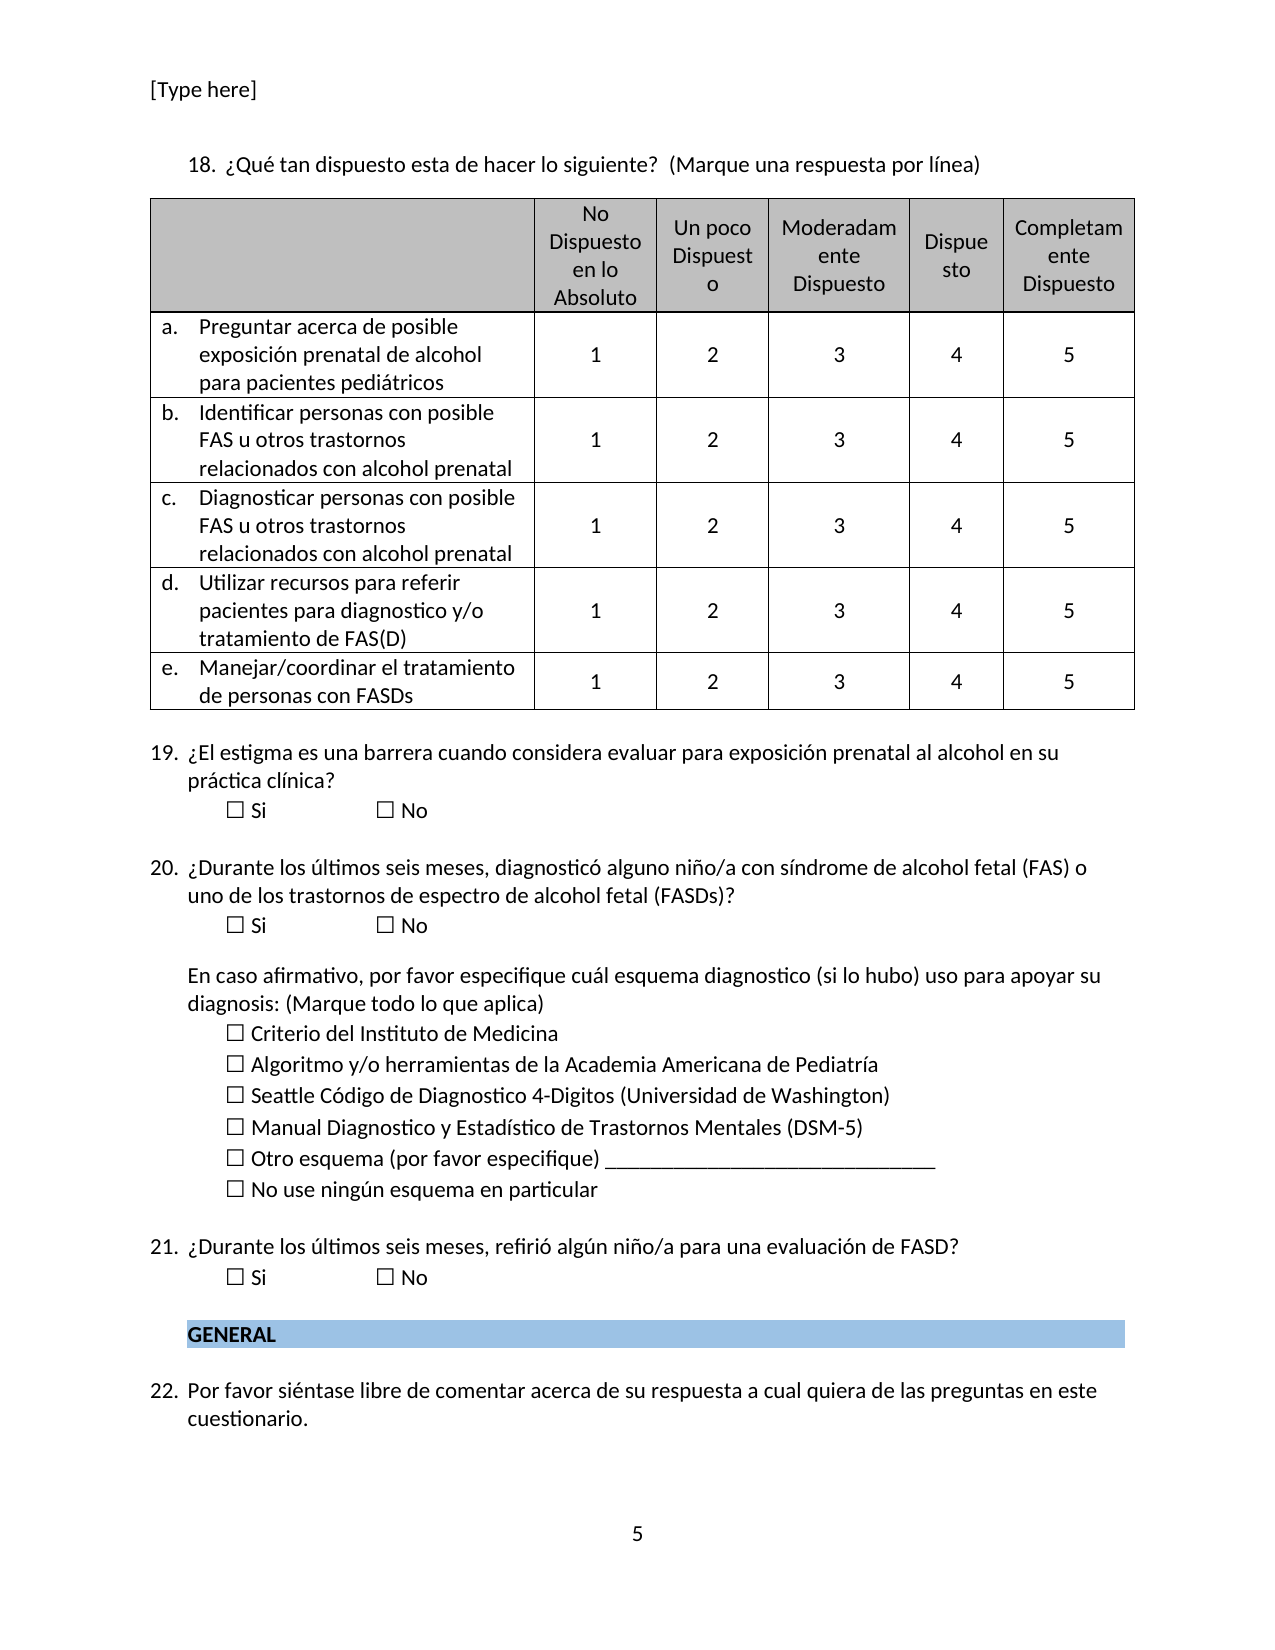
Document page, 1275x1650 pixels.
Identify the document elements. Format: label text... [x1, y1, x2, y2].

table_cell 5 [1004, 568, 1134, 652]
list Por favor siéntase libre de comentar acerca de su respuesta a cual quiera de las preguntas en este cuestionario. [150, 1376, 1125, 1463]
table_cell Preguntar acerca de posible exposición prenatal de alcohol para pacientes pediátricos [151, 313, 534, 397]
table_cell 4 [910, 398, 1003, 482]
table_cell 4 [910, 653, 1003, 709]
table_cell 4 [910, 313, 1003, 397]
table_cell Diagnosticar personas con posible FAS u otros trastornos relacionados con alcohol prenatal [151, 483, 534, 567]
list Si No [225, 794, 1125, 825]
table_cell Manejar/coordinar el tratamiento de personas con FASDs [151, 653, 534, 709]
table_header [151, 199, 534, 311]
table_cell 5 [1004, 653, 1134, 709]
text GENERAL [187, 1320, 1125, 1348]
list ¿El estigma es una barrera cuando considera evaluar para exposición prenatal al alcohol en su práctica clínica? [150, 738, 1125, 794]
table_cell 4 [910, 568, 1003, 652]
table_cell 1 [535, 313, 656, 397]
table_cell 5 [1004, 483, 1134, 567]
table_cell Utilizar recursos para referir pacientes para diagnostico y/o tratamiento de FAS(D) [151, 568, 534, 652]
table_cell 4 [910, 483, 1003, 567]
table_header No Dispuesto en lo Absoluto [535, 199, 656, 311]
table_cell 3 [769, 313, 909, 397]
table_cell 1 [535, 483, 656, 567]
list ¿Qué tan dispuesto esta de hacer lo siguiente? (Marque una respuesta por línea) [187, 150, 1125, 178]
list ¿Durante los últimos seis meses, refirió algún niño/a para una evaluación de FASD? Si No [150, 1232, 1125, 1320]
table_header Completamente Dispuesto [1004, 199, 1134, 311]
table_cell 1 [535, 398, 656, 482]
table_cell 2 [657, 313, 768, 397]
table_cell 3 [769, 398, 909, 482]
table_cell 2 [657, 653, 768, 709]
table_cell 3 [769, 653, 909, 709]
table_header Moderadamente Dispuesto [769, 199, 909, 311]
table_cell 3 [769, 568, 909, 652]
table_cell 1 [535, 653, 656, 709]
table_cell 3 [769, 483, 909, 567]
table_cell Identificar personas con posible FAS u otros trastornos relacionados con alcohol prenatal [151, 398, 534, 482]
table_cell 2 [657, 483, 768, 567]
table_cell 5 [1004, 313, 1134, 397]
table_header Dispuesto [910, 199, 1003, 311]
table_header Un poco Dispuesto [657, 199, 768, 311]
table_cell 2 [657, 568, 768, 652]
table_cell 2 [657, 398, 768, 482]
table_cell 5 [1004, 398, 1134, 482]
table_cell 1 [535, 568, 656, 652]
list ¿Durante los últimos seis meses, diagnosticó alguno niño/a con síndrome de alcohol fetal (FAS) o uno de los trastornos de espectro de alcohol fetal (FASDs)? Si No En caso afirmativo, por favor especifique cuál esquema diagnostico (si lo hubo) uso para apoyar su diagnosis: (Marque todo lo que aplica) Criterio del Instituto de Medicina Algoritmo y/o herramientas de la Academia Americana de Pediatría Seattle Código de Diagnostico 4-Digitos (Universidad de Washington) Manual Diagnostico y Estadístico de Trastornos Mentales (DSM-5) Otro esquema (por favor especifique) _____________________________ No use ningún esquema en particular [150, 853, 1125, 1204]
